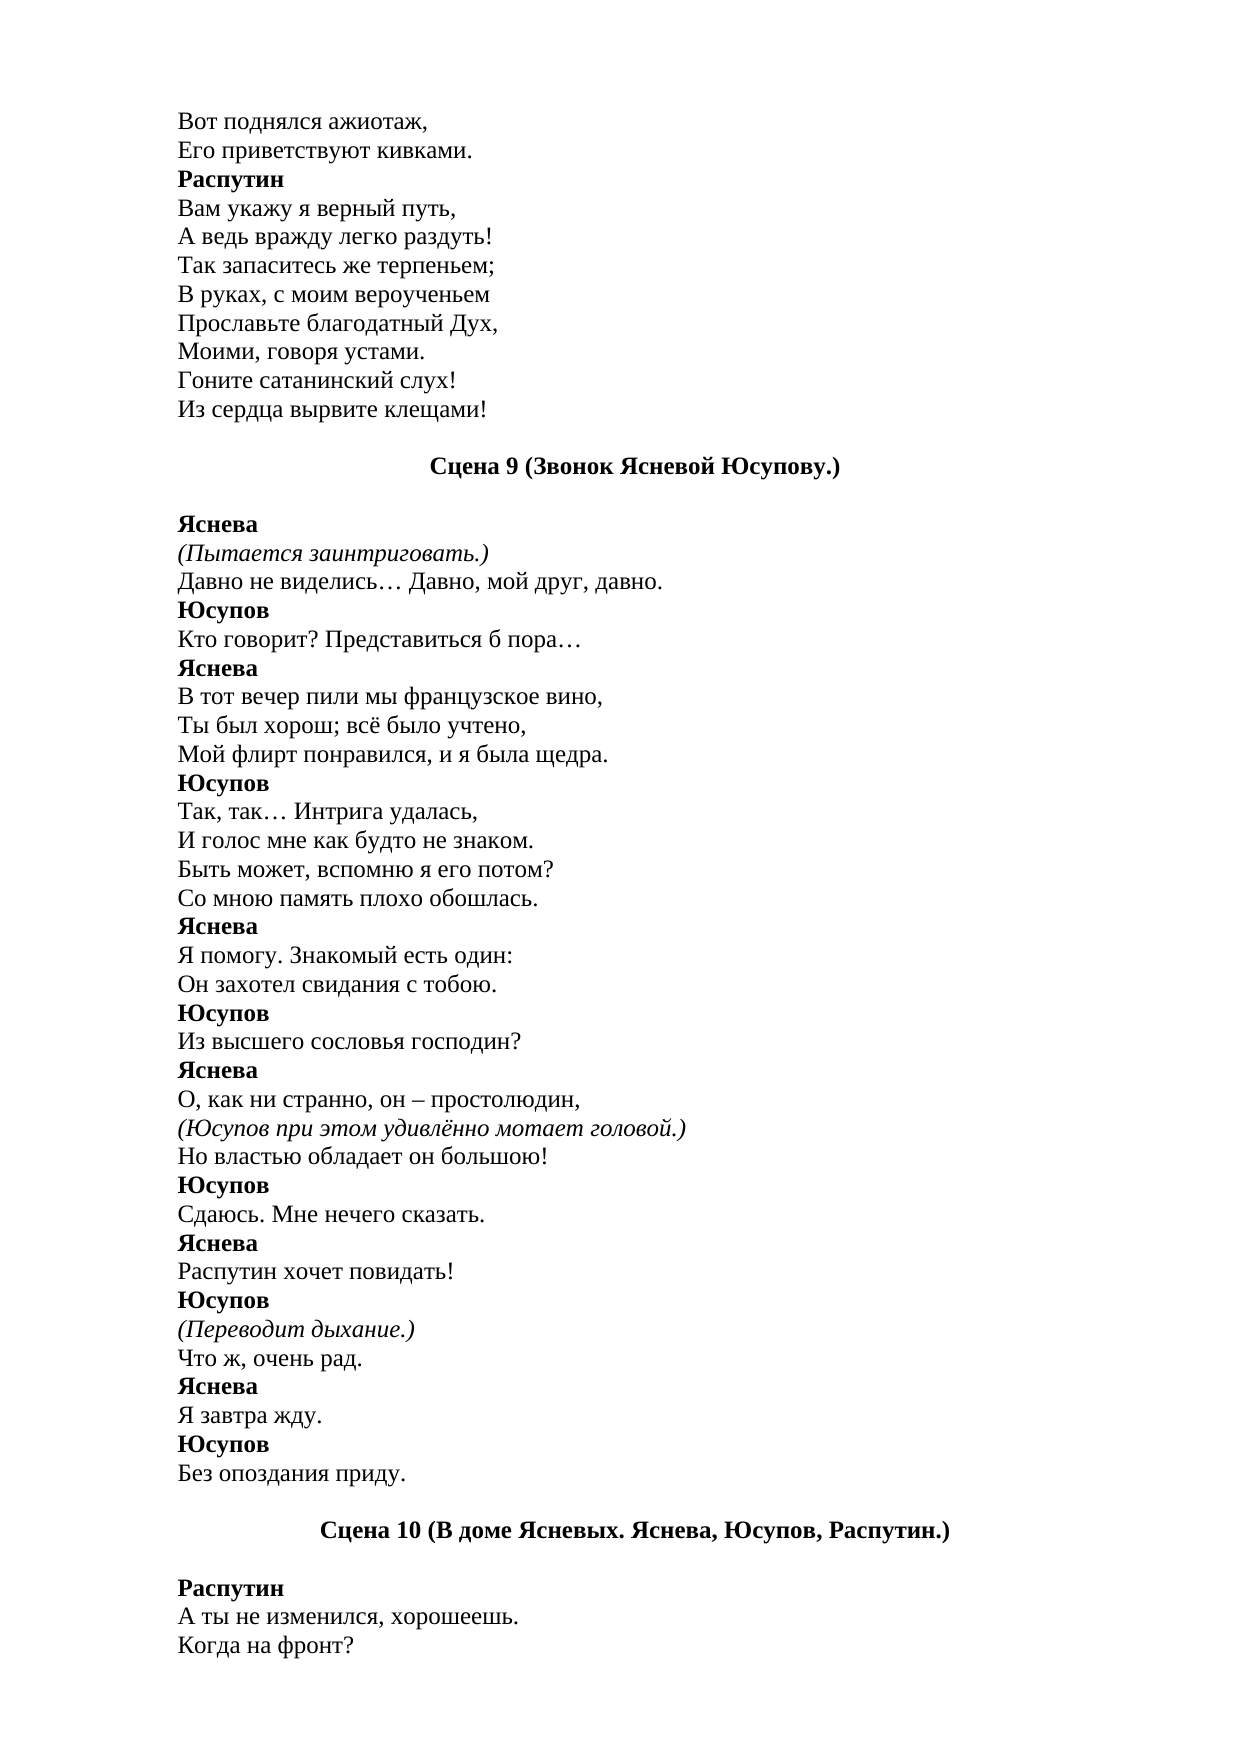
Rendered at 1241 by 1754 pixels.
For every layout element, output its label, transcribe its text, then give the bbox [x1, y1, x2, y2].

text (Пытается заинтриговать.) [118, 538, 1152, 566]
text Так, так… Интрига удалась, [118, 796, 1152, 825]
text Распутин [118, 1573, 1152, 1601]
text А ты не изменился, хорошеешь. [118, 1601, 1152, 1630]
text Давно не виделись… Давно, мой друг, давно. [118, 566, 1152, 595]
text Яснева [118, 1371, 1152, 1400]
text Яснева [118, 1055, 1152, 1084]
text Кто говорит? Представиться б пора… [118, 624, 1152, 653]
text Моими, говоря устами. [118, 336, 1152, 365]
text Гоните сатанинский слух! [118, 365, 1152, 394]
text Вот поднялся ажиотаж, [118, 106, 1152, 135]
text Мой флирт понравился, и я была щедра. [118, 739, 1152, 768]
text Яснева [118, 1228, 1152, 1256]
text Распутин [118, 164, 1152, 193]
text Юсупов [118, 1429, 1152, 1458]
text Я помогу. Знакомый есть один: [118, 940, 1152, 969]
text Яснева [118, 509, 1152, 538]
text Юсупов [118, 1285, 1152, 1314]
text Ты был хорош; всё было учтено, [118, 710, 1152, 739]
text Прославьте благодатный Дух, [118, 308, 1152, 336]
text Сдаюсь. Мне нечего сказать. [118, 1199, 1152, 1228]
text И голос мне как будто не знаком. [118, 825, 1152, 854]
text Из сердца вырвите клещами! [118, 394, 1152, 423]
text Так запаситесь же терпеньем; [118, 250, 1152, 279]
text В руках, с моим вероученьем [118, 279, 1152, 308]
text (Юсупов при этом удивлённо мотает головой.) [118, 1113, 1152, 1141]
text А ведь вражду легко раздуть! [118, 221, 1152, 250]
text О, как ни странно, он – простолюдин, [118, 1084, 1152, 1113]
text Юсупов [118, 1170, 1152, 1199]
text Когда на фронт? [118, 1630, 1152, 1659]
text Но властью обладает он большою! [118, 1141, 1152, 1170]
subtitle Сцена 9 (Звонок Ясневой Юсупову.) [118, 451, 1152, 480]
text Распутин хочет повидать! [118, 1256, 1152, 1285]
text Я завтра жду. [118, 1400, 1152, 1429]
text Юсупов [118, 595, 1152, 624]
text Юсупов [118, 768, 1152, 796]
text Без опоздания приду. [118, 1458, 1152, 1486]
text Юсупов [118, 998, 1152, 1026]
text (Переводит дыхание.) [118, 1314, 1152, 1343]
text Из высшего сословья господин? [118, 1026, 1152, 1055]
text Что ж, очень рад. [118, 1343, 1152, 1371]
text В тот вечер пили мы французское вино, [118, 681, 1152, 710]
text Яснева [118, 653, 1152, 681]
text Яснева [118, 911, 1152, 940]
text Со мною память плохо обошлась. [118, 883, 1152, 911]
text Его приветствуют кивками. [118, 135, 1152, 164]
text Быть может, вспомню я его потом? [118, 854, 1152, 883]
text Он захотел свидания с тобою. [118, 969, 1152, 998]
text Вам укажу я верный путь, [118, 193, 1152, 221]
subtitle Сцена 10 (В доме Ясневых. Яснева, Юсупов, Распутин.) [118, 1515, 1152, 1544]
